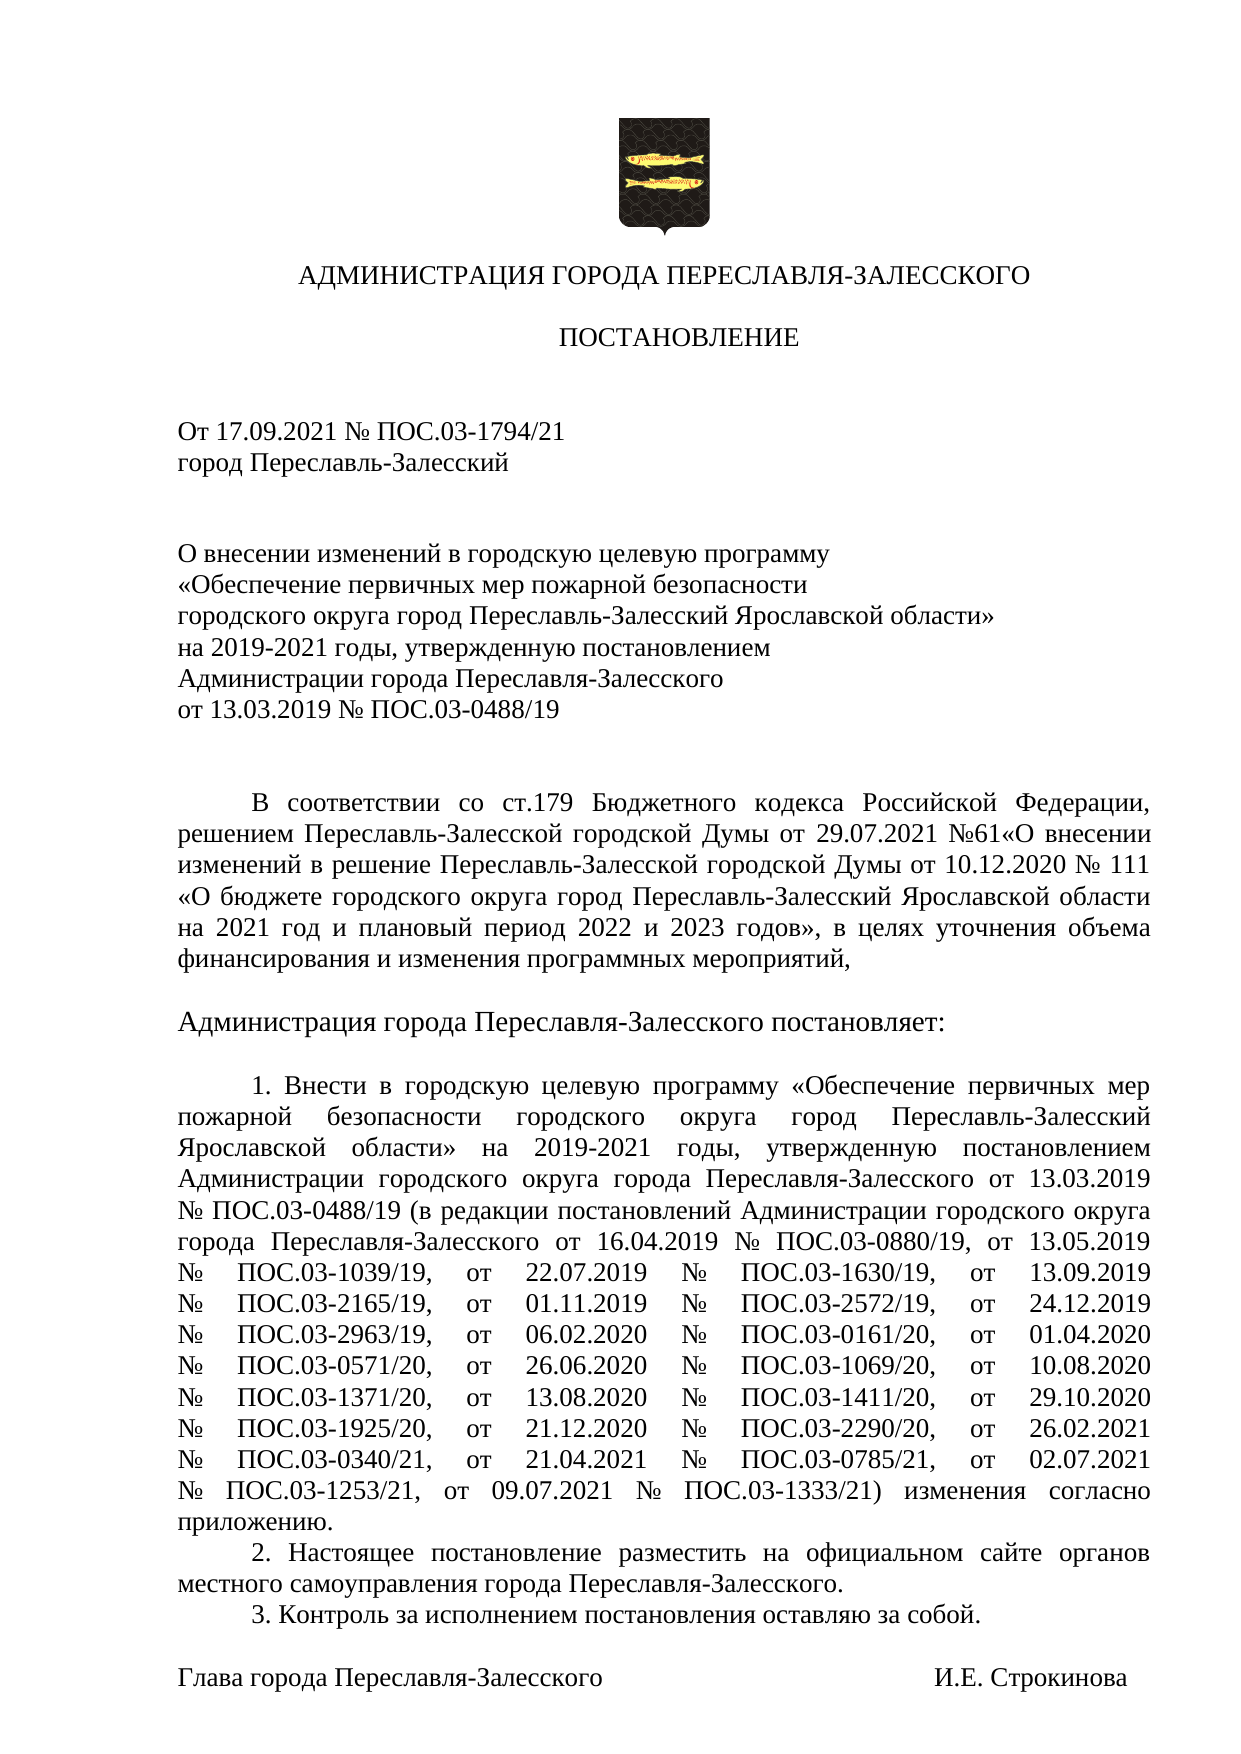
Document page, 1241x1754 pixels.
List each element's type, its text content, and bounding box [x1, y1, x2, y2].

text 2. Настоящее постановление разместить на официальном сайте органов местного самоуправления города Переславля-Залесского. [177, 1536, 1152, 1599]
text АДМИНИСТРАЦИЯ ГОРОДА ПЕРЕСЛАВЛЯ-ЗАЛЕССКОГО [177, 259, 1152, 290]
text город Переславль-Залесский [177, 446, 1152, 477]
text Администрации города Переславля-Залесского [177, 662, 1152, 693]
text от 13.03.2019 № ПОС.03-0488/19 [177, 693, 1152, 724]
text От 17.09.2021 № ПОС.03-1794/21 [177, 415, 1152, 446]
text 3. Контроль за исполнением постановления оставляю за собой. [177, 1599, 1152, 1630]
text Администрация города Переславля-Залесского постановляет: [177, 1004, 1152, 1038]
subtitle В соответствии со ст.179 Бюджетного кодекса Российской Федерации, решением Переславль-Залесской городской Думы от 29.07.2021 №61«О внесении изменений в решение Переславль-Залесской городской Думы от 10.12.2020 № 111 «О бюджете городского округа город Переславль-Залесский Ярославской области на 2021 год и плановый период 2022 и 2023 годов», в целях уточнения объема финансирования и изменения программных мероприятий, [177, 786, 1152, 973]
text городского округа город Переславль-Залесский Ярославской области» [177, 599, 1152, 631]
text на 2019-2021 годы, утвержденную постановлением [177, 631, 1152, 662]
text «Обеспечение первичных мер пожарной безопасности [177, 568, 1152, 599]
text ПОСТАНОВЛЕНИЕ [207, 322, 1152, 353]
text О внесении изменений в городскую целевую программу [177, 537, 1152, 568]
text 1. Внести в городскую целевую программу «Обеспечение первичных мер пожарной безопасности городского округа город Переславль-Залесский Ярославской области» на 2019-2021 годы, утвержденную постановлением Администрации городского округа города Переславля-Залесского от 13.03.2019 № ПОС.03-0488/19 (в редакции постановлений Администрации городского округа города Переславля-Залесского от 16.04.2019 № ПОС.03-0880/19, от 13.05.2019 № ПОС.03-1039/19, от 22.07.2019 № ПОС.03-1630/19, от 13.09.2019 № ПОС.03-2165/19, от 01.11.2019 № ПОС.03-2572/19, от 24.12.2019 № ПОС.03-2963/19, от 06.02.2020 № ПОС.03-0161/20, от 01.04.2020 № ПОС.03-0571/20, от 26.06.2020 № ПОС.03-1069/20, от 10.08.2020 № ПОС.03-1371/20, от 13.08.2020 № ПОС.03-1411/20, от 29.10.2020 № ПОС.03-1925/20, от 21.12.2020 № ПОС.03-2290/20, от 26.02.2021 № ПОС.03-0340/21, от 21.04.2021 № ПОС.03-0785/21, от 02.07.2021 № ПОС.03-1253/21, от 09.07.2021 № ПОС.03-1333/21) изменения согласно приложению. [177, 1069, 1152, 1536]
text Глава города Переславля-Залесского И.Е. Строкинова [177, 1661, 1152, 1692]
